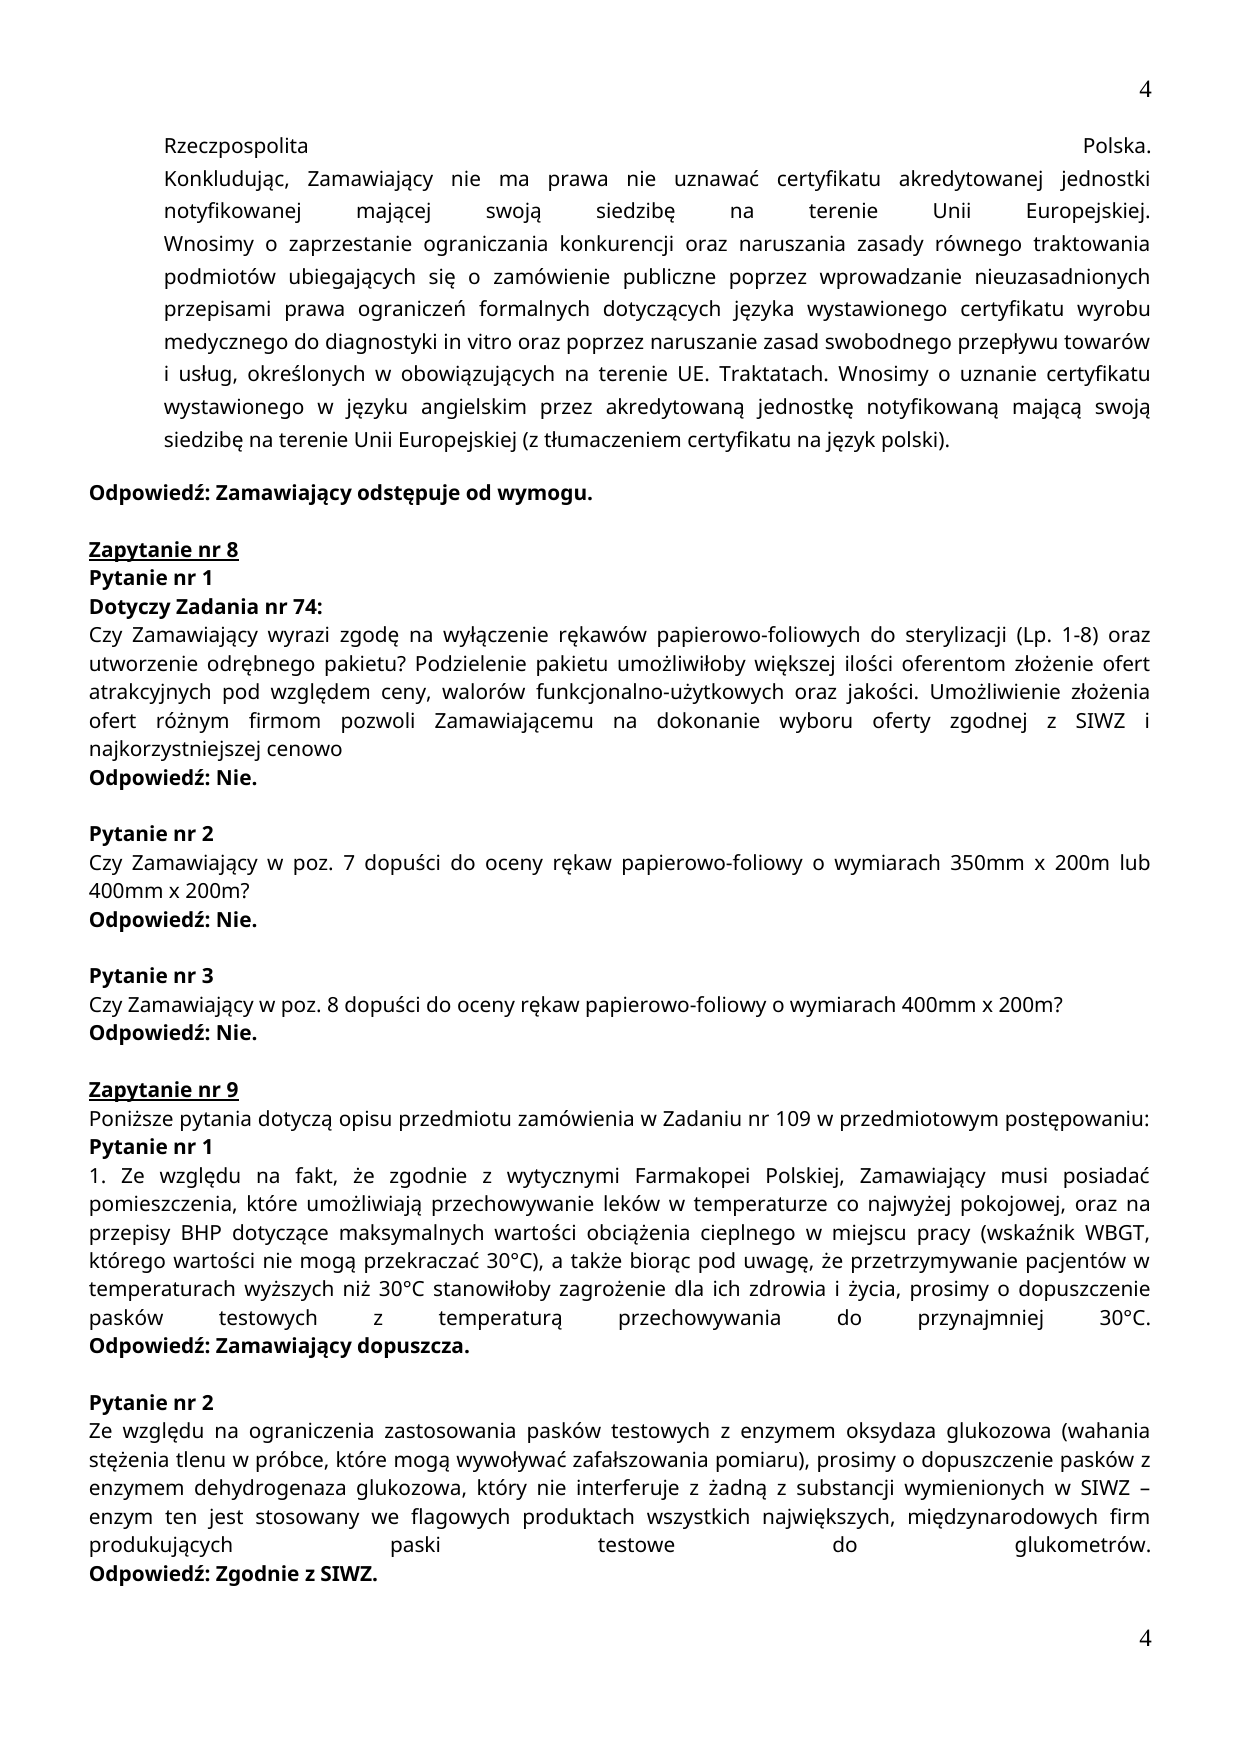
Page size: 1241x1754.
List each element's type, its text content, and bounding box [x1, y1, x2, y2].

text Pytanie nr 1 [89, 563, 1152, 592]
text Zapytanie nr 8 [89, 535, 1152, 563]
text Poniższe pytania dotyczą opisu przedmiotu zamówienia w Zadaniu nr 109 w przedmiotowym postępowaniu: Pytanie nr 1 [89, 1104, 1152, 1161]
text Zapytanie nr 9 [89, 1075, 1152, 1104]
text Odpowiedź: Nie. [89, 1018, 1152, 1047]
text Czy Zamawiający w poz. 7 dopuści do oceny rękaw papierowo-foliowy o wymiarach 350mm x 200m lub 400mm x 200m? [89, 848, 1152, 905]
text Odpowiedź: Nie. [89, 763, 1152, 791]
text Odpowiedź: Nie. [89, 905, 1152, 933]
text 1. Ze względu na fakt, że zgodnie z wytycznymi Farmakopei Polskiej, Zamawiający musi posiadać pomieszczenia, które umożliwiają przechowywanie leków w temperaturze co najwyżej pokojowej, oraz na przepisy BHP dotyczące maksymalnych wartości obciążenia cieplnego w miejscu pracy (wskaźnik WBGT, którego wartości nie mogą przekraczać 30°C), a także biorąc pod uwagę, że przetrzymywanie pacjentów w temperaturach wyższych niż 30°C stanowiłoby zagrożenie dla ich zdrowia i życia, prosimy o dopuszczenie pasków testowych z temperaturą przechowywania do przynajmniej 30°C. Odpowiedź: Zamawiający dopuszcza. [89, 1161, 1152, 1360]
text Pytanie nr 3 [89, 962, 1152, 990]
text Pytanie nr 2 [89, 1388, 1152, 1417]
text Czy Zamawiający w poz. 8 dopuści do oceny rękaw papierowo-foliowy o wymiarach 400mm x 200m? [89, 990, 1152, 1018]
text Ze względu na ograniczenia zastosowania pasków testowych z enzymem oksydaza glukozowa (wahania stężenia tlenu w próbce, które mogą wywoływać zafałszowania pomiaru), prosimy o dopuszczenie pasków z enzymem dehydrogenaza glukozowa, który nie interferuje z żadną z substancji wymienionych w SIWZ – enzym ten jest stosowany we flagowych produktach wszystkich największych, międzynarodowych firm produkujących paski testowe do glukometrów. Odpowiedź: Zgodnie z SIWZ. [89, 1417, 1152, 1587]
text Dotyczy Zadania nr 74: [89, 592, 1152, 620]
text Pytanie nr 2 [89, 819, 1152, 848]
text Odpowiedź: Zamawiający odstępuje od wymogu. [89, 478, 1152, 507]
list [126, 131, 1152, 453]
text Czy Zamawiający wyrazi zgodę na wyłączenie rękawów papierowo-foliowych do sterylizacji (Lp. 1-8) oraz utworzenie odrębnego pakietu? Podzielenie pakietu umożliwiłoby większej ilości oferentom złożenie ofert atrakcyjnych pod względem ceny, walorów funkcjonalno-użytkowych oraz jakości. Umożliwienie złożenia ofert różnym firmom pozwoli Zamawiającemu na dokonanie wyboru oferty zgodnej z SIWZ i najkorzystniejszej cenowo [89, 620, 1152, 763]
